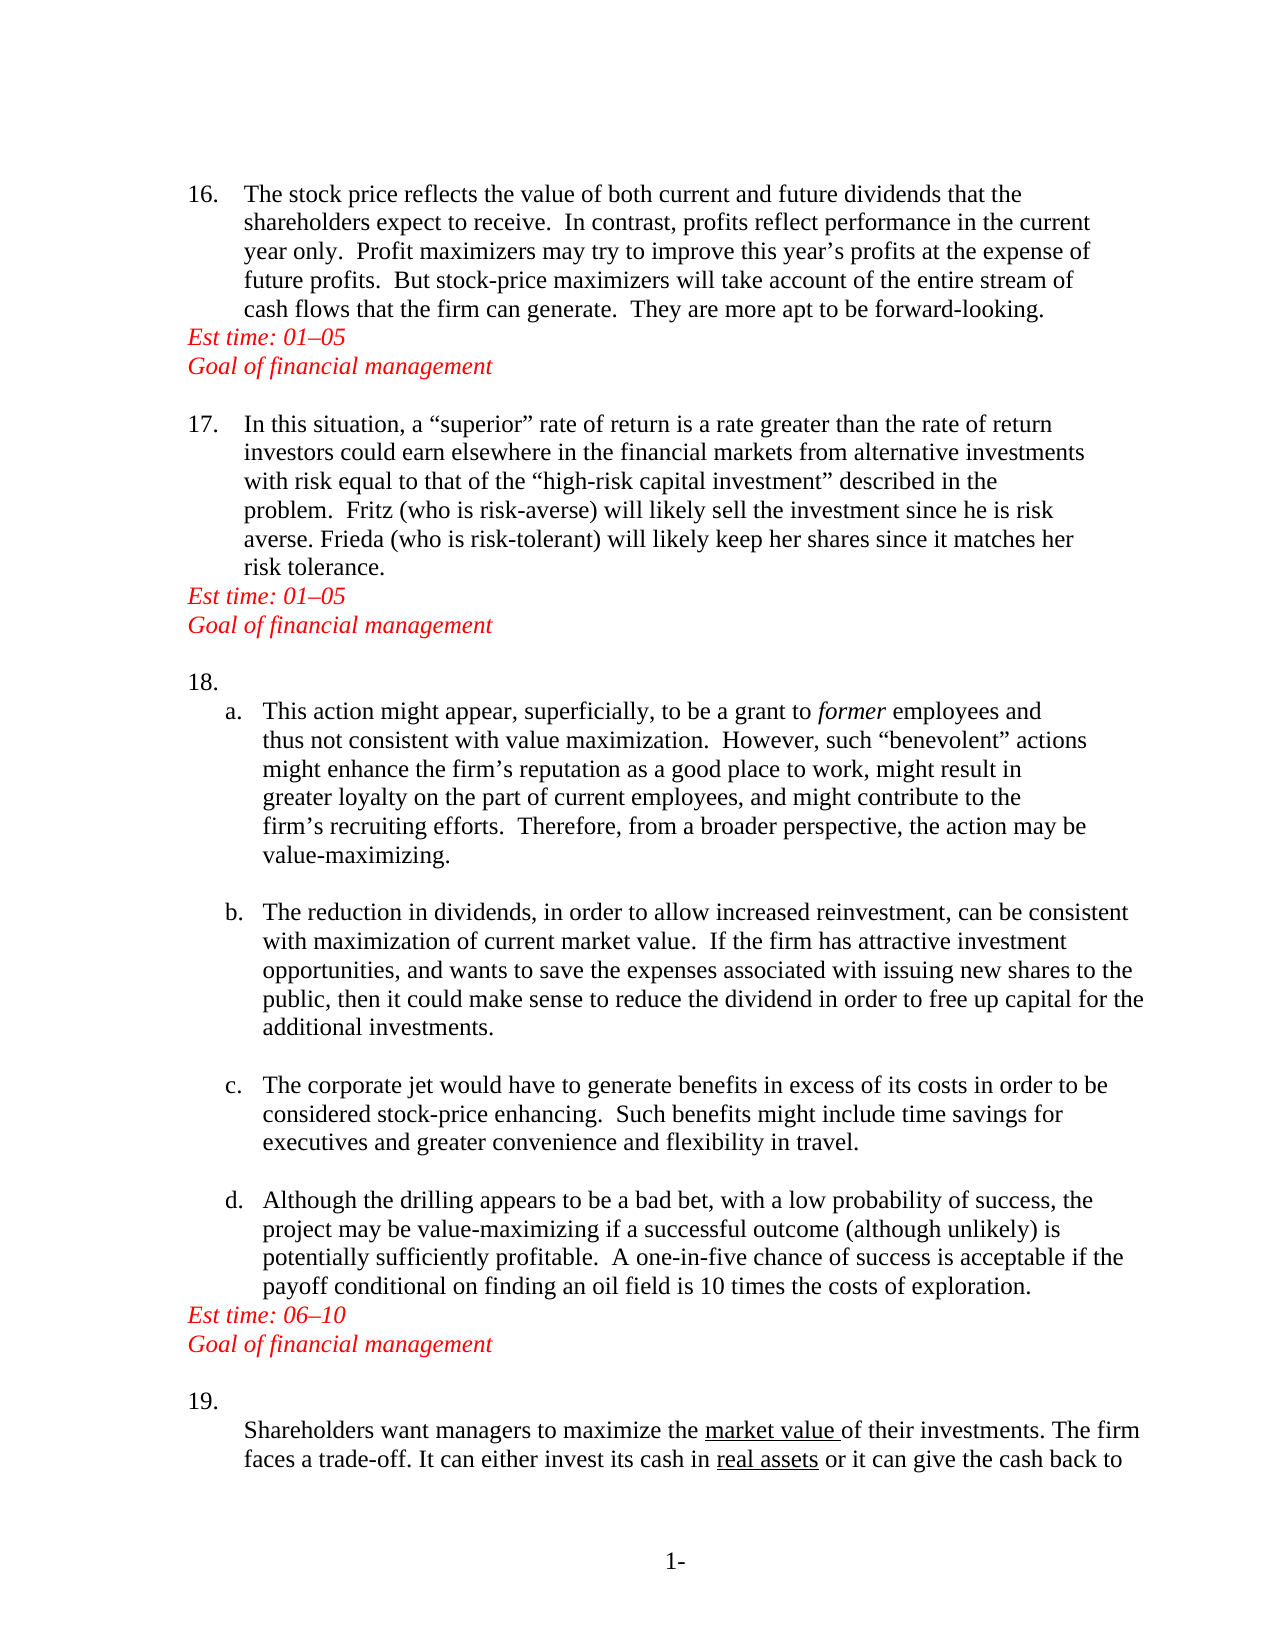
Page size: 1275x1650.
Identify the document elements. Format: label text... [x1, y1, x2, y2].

list The reduction in dividends, in order to allow increased reinvestment, can be consistent with maximization of current market value. If the firm has attractive investment opportunities, and wants to save the expenses associated with issuing new shares to the public, then it could make sense to reduce the dividend in order to free up capital for the additional investments. [225, 897, 1162, 1041]
list The corporate jet would have to generate benefits in excess of its costs in order to be considered stock-price enhancing. Such benefits might include time savings for executives and greater convenience and flexibility in travel. [225, 1070, 1162, 1156]
text Goal of financial management [187, 1329, 1162, 1357]
text Goal of financial management [187, 351, 1162, 380]
text Goal of financial management [187, 610, 1162, 639]
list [244, 1415, 1162, 1472]
list Although the drilling appears to be a bad bet, with a low probability of success, the project may be value-maximizing if a successful outcome (although unlikely) is potentially sufficiently profitable. A one-in-five chance of success is acceptable if the payoff conditional on finding an oil field is 10 times the costs of exploration. [225, 1185, 1162, 1300]
list The stock price reflects the value of both current and future dividends that the shareholders expect to receive. In contrast, profits reflect performance in the current year only. Profit maximizers may try to improve this year’s profits at the expense of future profits. But stock-price maximizers will take account of the entire stream of cash flows that the firm can generate. They are more apt to be forward-looking. [187, 179, 1106, 322]
list This action might appear, superficially, to be a grant to former employees and thus not consistent with value maximization. However, such “benevolent” actions might enhance the firm’s reputation as a good place to work, might result in greater loyalty on the part of current employees, and might contribute to the firm’s recruiting efforts. Therefore, from a broader perspective, the action may be value-maximizing. [225, 696, 1087, 869]
text Est time: 01–05 [187, 322, 1162, 351]
text Est time: 06–10 [187, 1300, 1162, 1329]
text Est time: 01–05 [187, 581, 1162, 610]
list In this situation, a “superior” rate of return is a rate greater than the rate of return investors could earn elsewhere in the financial markets from alternative investments with risk equal to that of the “high-risk capital investment” described in the problem. Fritz (who is risk-averse) will likely sell the investment since he is risk averse. Frieda (who is risk-tolerant) will likely keep her shares since it matches her risk tolerance. [187, 409, 1087, 581]
